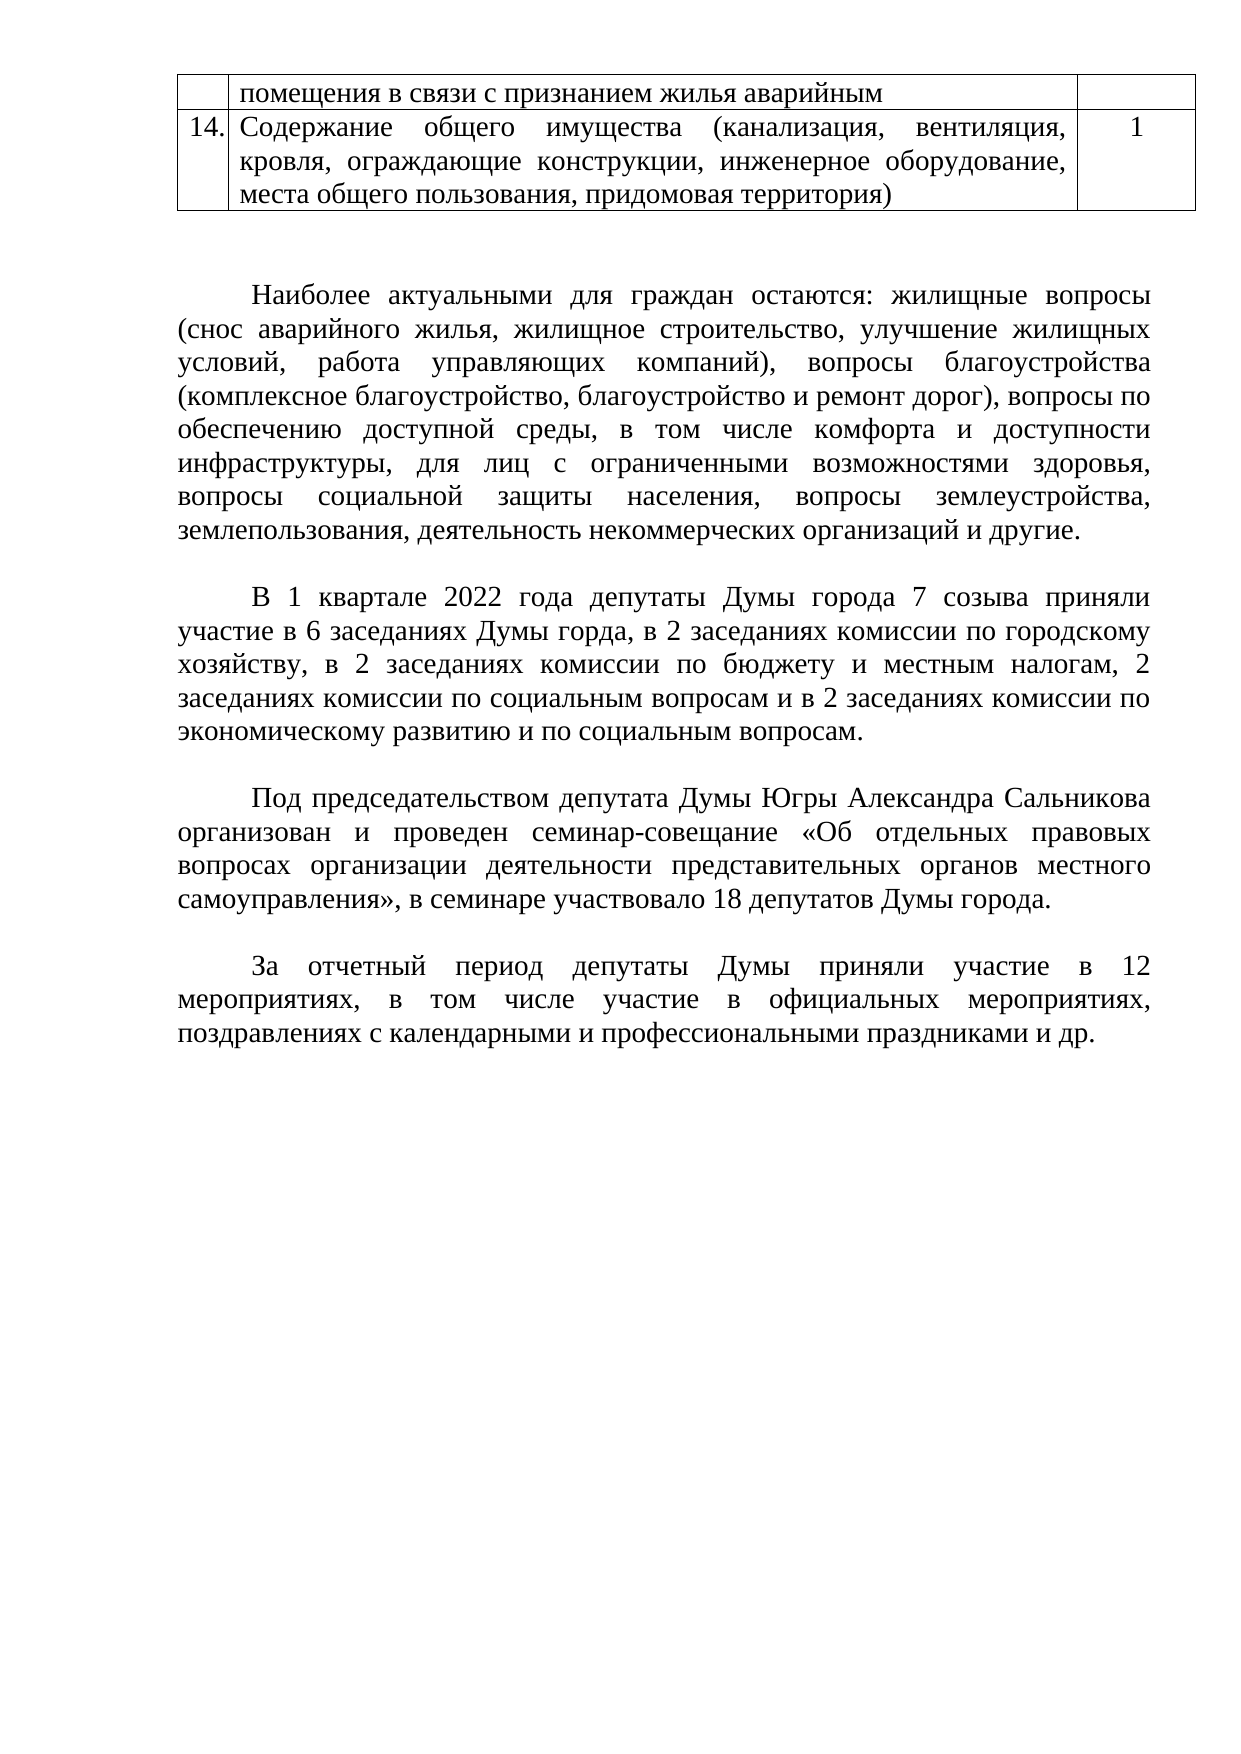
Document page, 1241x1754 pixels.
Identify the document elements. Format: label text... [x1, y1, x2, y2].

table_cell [229, 75, 1077, 108]
table_cell 1 [1078, 110, 1195, 210]
table_cell [178, 75, 228, 108]
table_cell Содержание общего имущества (канализация, вентиляция, кровля, ограждающие конструкции, инженерное оборудование, места общего пользования, придомовая территория) [229, 110, 1077, 210]
text В 1 квартале 2022 года депутаты Думы города 7 созыва приняли участие в 6 заседаниях Думы горда, в 2 заседаниях комиссии по городскому хозяйству, в 2 заседаниях комиссии по бюджету и местным налогам, 2 заседаниях комиссии по социальным вопросам и в 2 заседаниях комиссии по экономическому развитию и по социальным вопросам. [177, 579, 1152, 747]
text Наиболее актуальными для граждан остаются: жилищные вопросы (снос аварийного жилья, жилищное строительство, улучшение жилищных условий, работа управляющих компаний), вопросы благоустройства (комплексное благоустройство, благоустройство и ремонт дорог), вопросы по обеспечению доступной среды, в том числе комфорта и доступности инфраструктуры, для лиц с ограниченными возможностями здоровья, вопросы социальной защиты населения, вопросы землеустройства, землепользования, деятельность некоммерческих организаций и другие. [177, 277, 1152, 546]
text Под председательством депутата Думы Югры Александра Сальникова организован и проведен семинар-совещание «Об отдельных правовых вопросах организации деятельности представительных органов местного самоуправления», в семинаре участвовало 18 депутатов Думы города. [177, 780, 1152, 914]
table_cell 2 [1078, 75, 1195, 108]
text За отчетный период депутаты Думы приняли участие в 12 мероприятиях, в том числе участие в официальных мероприятиях, поздравлениях с календарными и профессиональными праздниками и др. [177, 948, 1152, 1049]
table_cell [178, 110, 228, 210]
